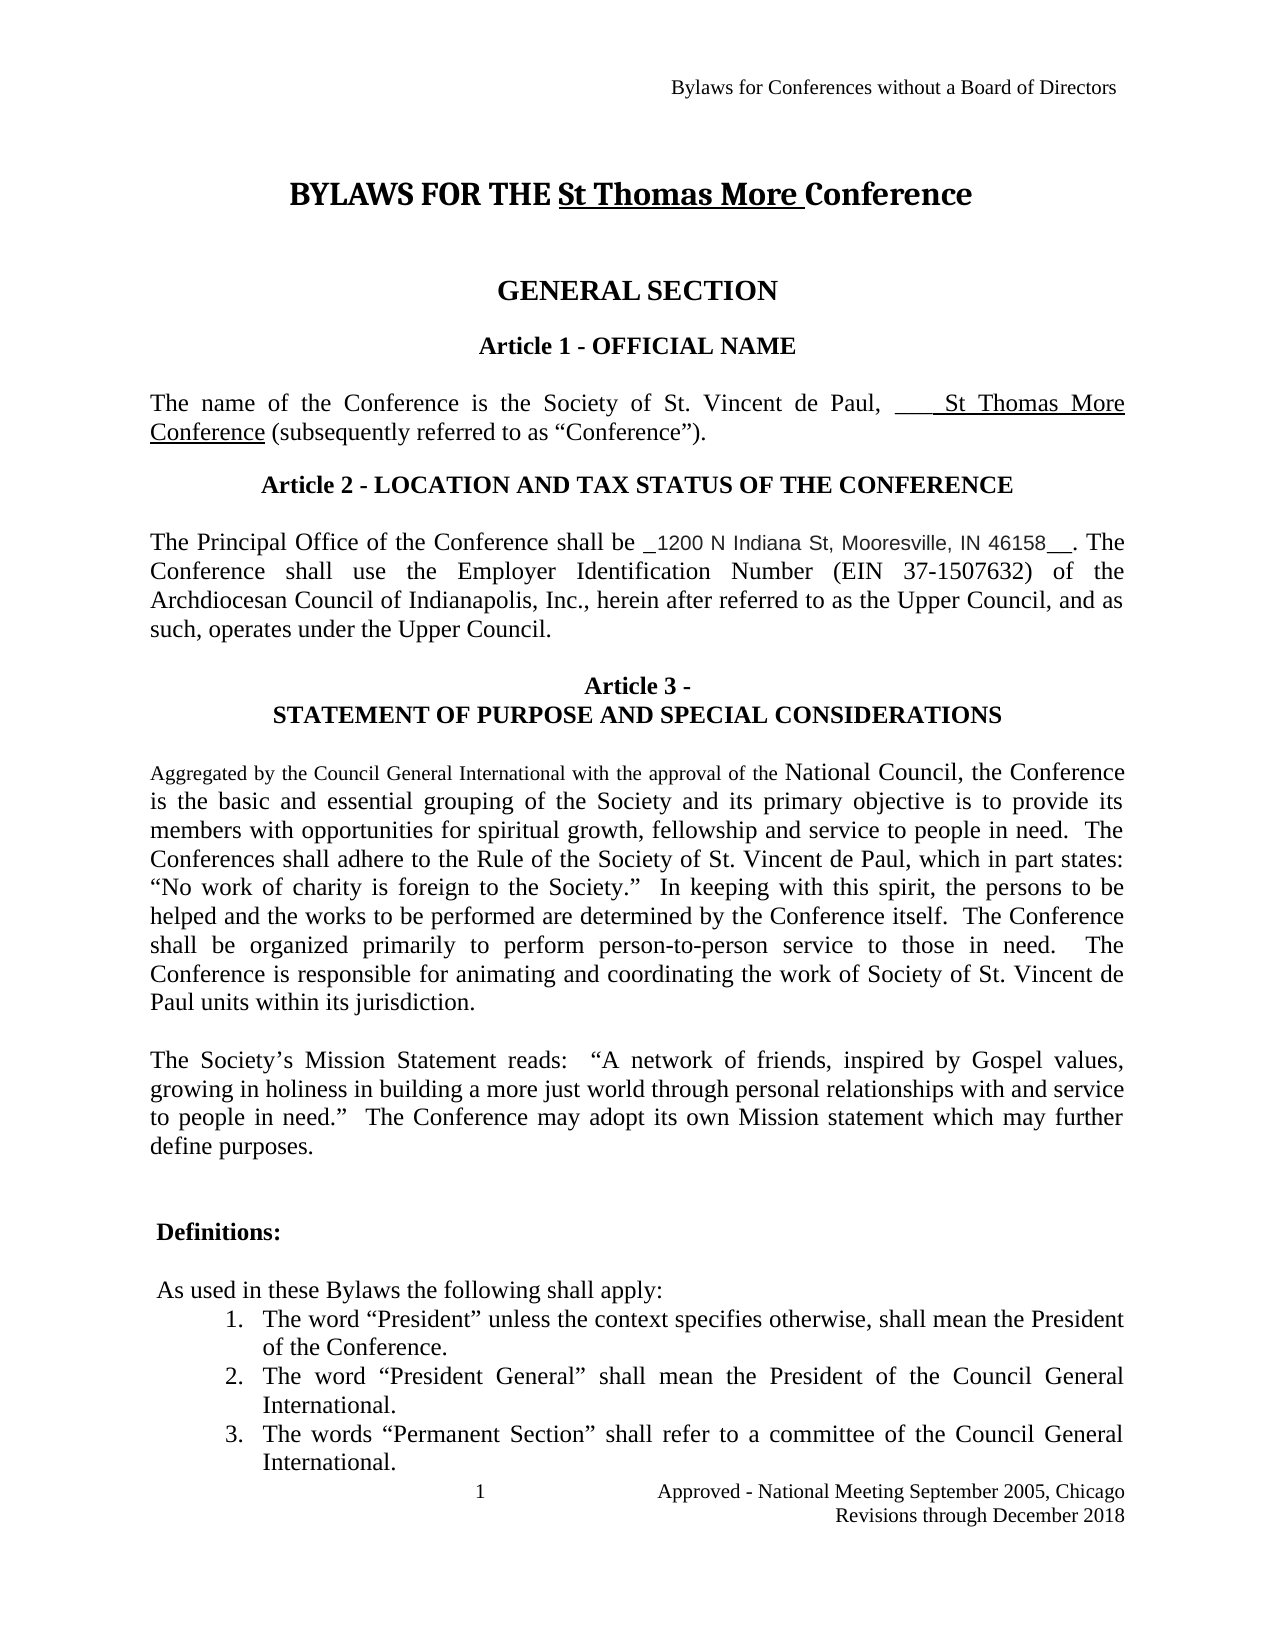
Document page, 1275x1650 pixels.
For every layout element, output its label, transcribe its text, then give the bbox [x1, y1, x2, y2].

text Definitions: [156, 1217, 1125, 1246]
subtitle GENERAL SECTION [150, 273, 1125, 307]
text The name of the Conference is the Society of St. Vincent de Paul, ___ St Thomas More Conference (subsequently referred to as “Conference”). [150, 388, 1125, 446]
subtitle BYLAWS FOR THE St Thomas More Conference [150, 175, 1125, 213]
text STATEMENT OF PURPOSE AND SPECIAL CONSIDERATIONS [150, 700, 1125, 729]
subtitle Article 3 - [150, 671, 1125, 700]
text Aggregated by the Council General International with the approval of the National Council, the Conference is the basic and essential grouping of the Society and its primary objective is to provide its members with opportunities for spiritual growth, fellowship and service to people in need. The Conferences shall adhere to the Rule of the Society of St. Vincent de Paul, which in part states: “No work of charity is foreign to the Society.” In keeping with this spirit, the persons to be helped and the works to be performed are determined by the Conference itself. The Conference shall be organized primarily to perform person-to-person service to those in need. The Conference is responsible for animating and coordinating the work of Society of St. Vincent de Paul units within its jurisdiction. [150, 757, 1125, 1016]
list The word “President General” shall mean the President of the Council General International. [225, 1361, 1125, 1419]
text The Society’s Mission Statement reads: “A network of friends, inspired by Gospel values, growing in holiness in building a more just world through personal relationships with and service to people in need.” The Conference may adopt its own Mission statement which may further define purposes. [150, 1045, 1125, 1160]
subtitle Article 1 - OFFICIAL NAME [150, 331, 1125, 360]
subtitle Article 2 - LOCATION AND TAX STATUS OF THE CONFERENCE [150, 470, 1125, 499]
text As used in these Bylaws the following shall apply: [156, 1275, 1125, 1304]
list The word “President” unless the context specifies otherwise, shall mean the President of the Conference. [225, 1304, 1125, 1361]
list The words “Permanent Section” shall refer to a committee of the Council General International. [225, 1419, 1125, 1476]
text The Principal Office of the Conference shall be _1200 N Indiana St, Mooresville, IN 46158__. The Conference shall use the Employer Identification Number (EIN 37-1507632) of the Archdiocesan Council of Indianapolis, Inc., herein after referred to as the Upper Council, and as such, operates under the Upper Council. [150, 527, 1125, 642]
